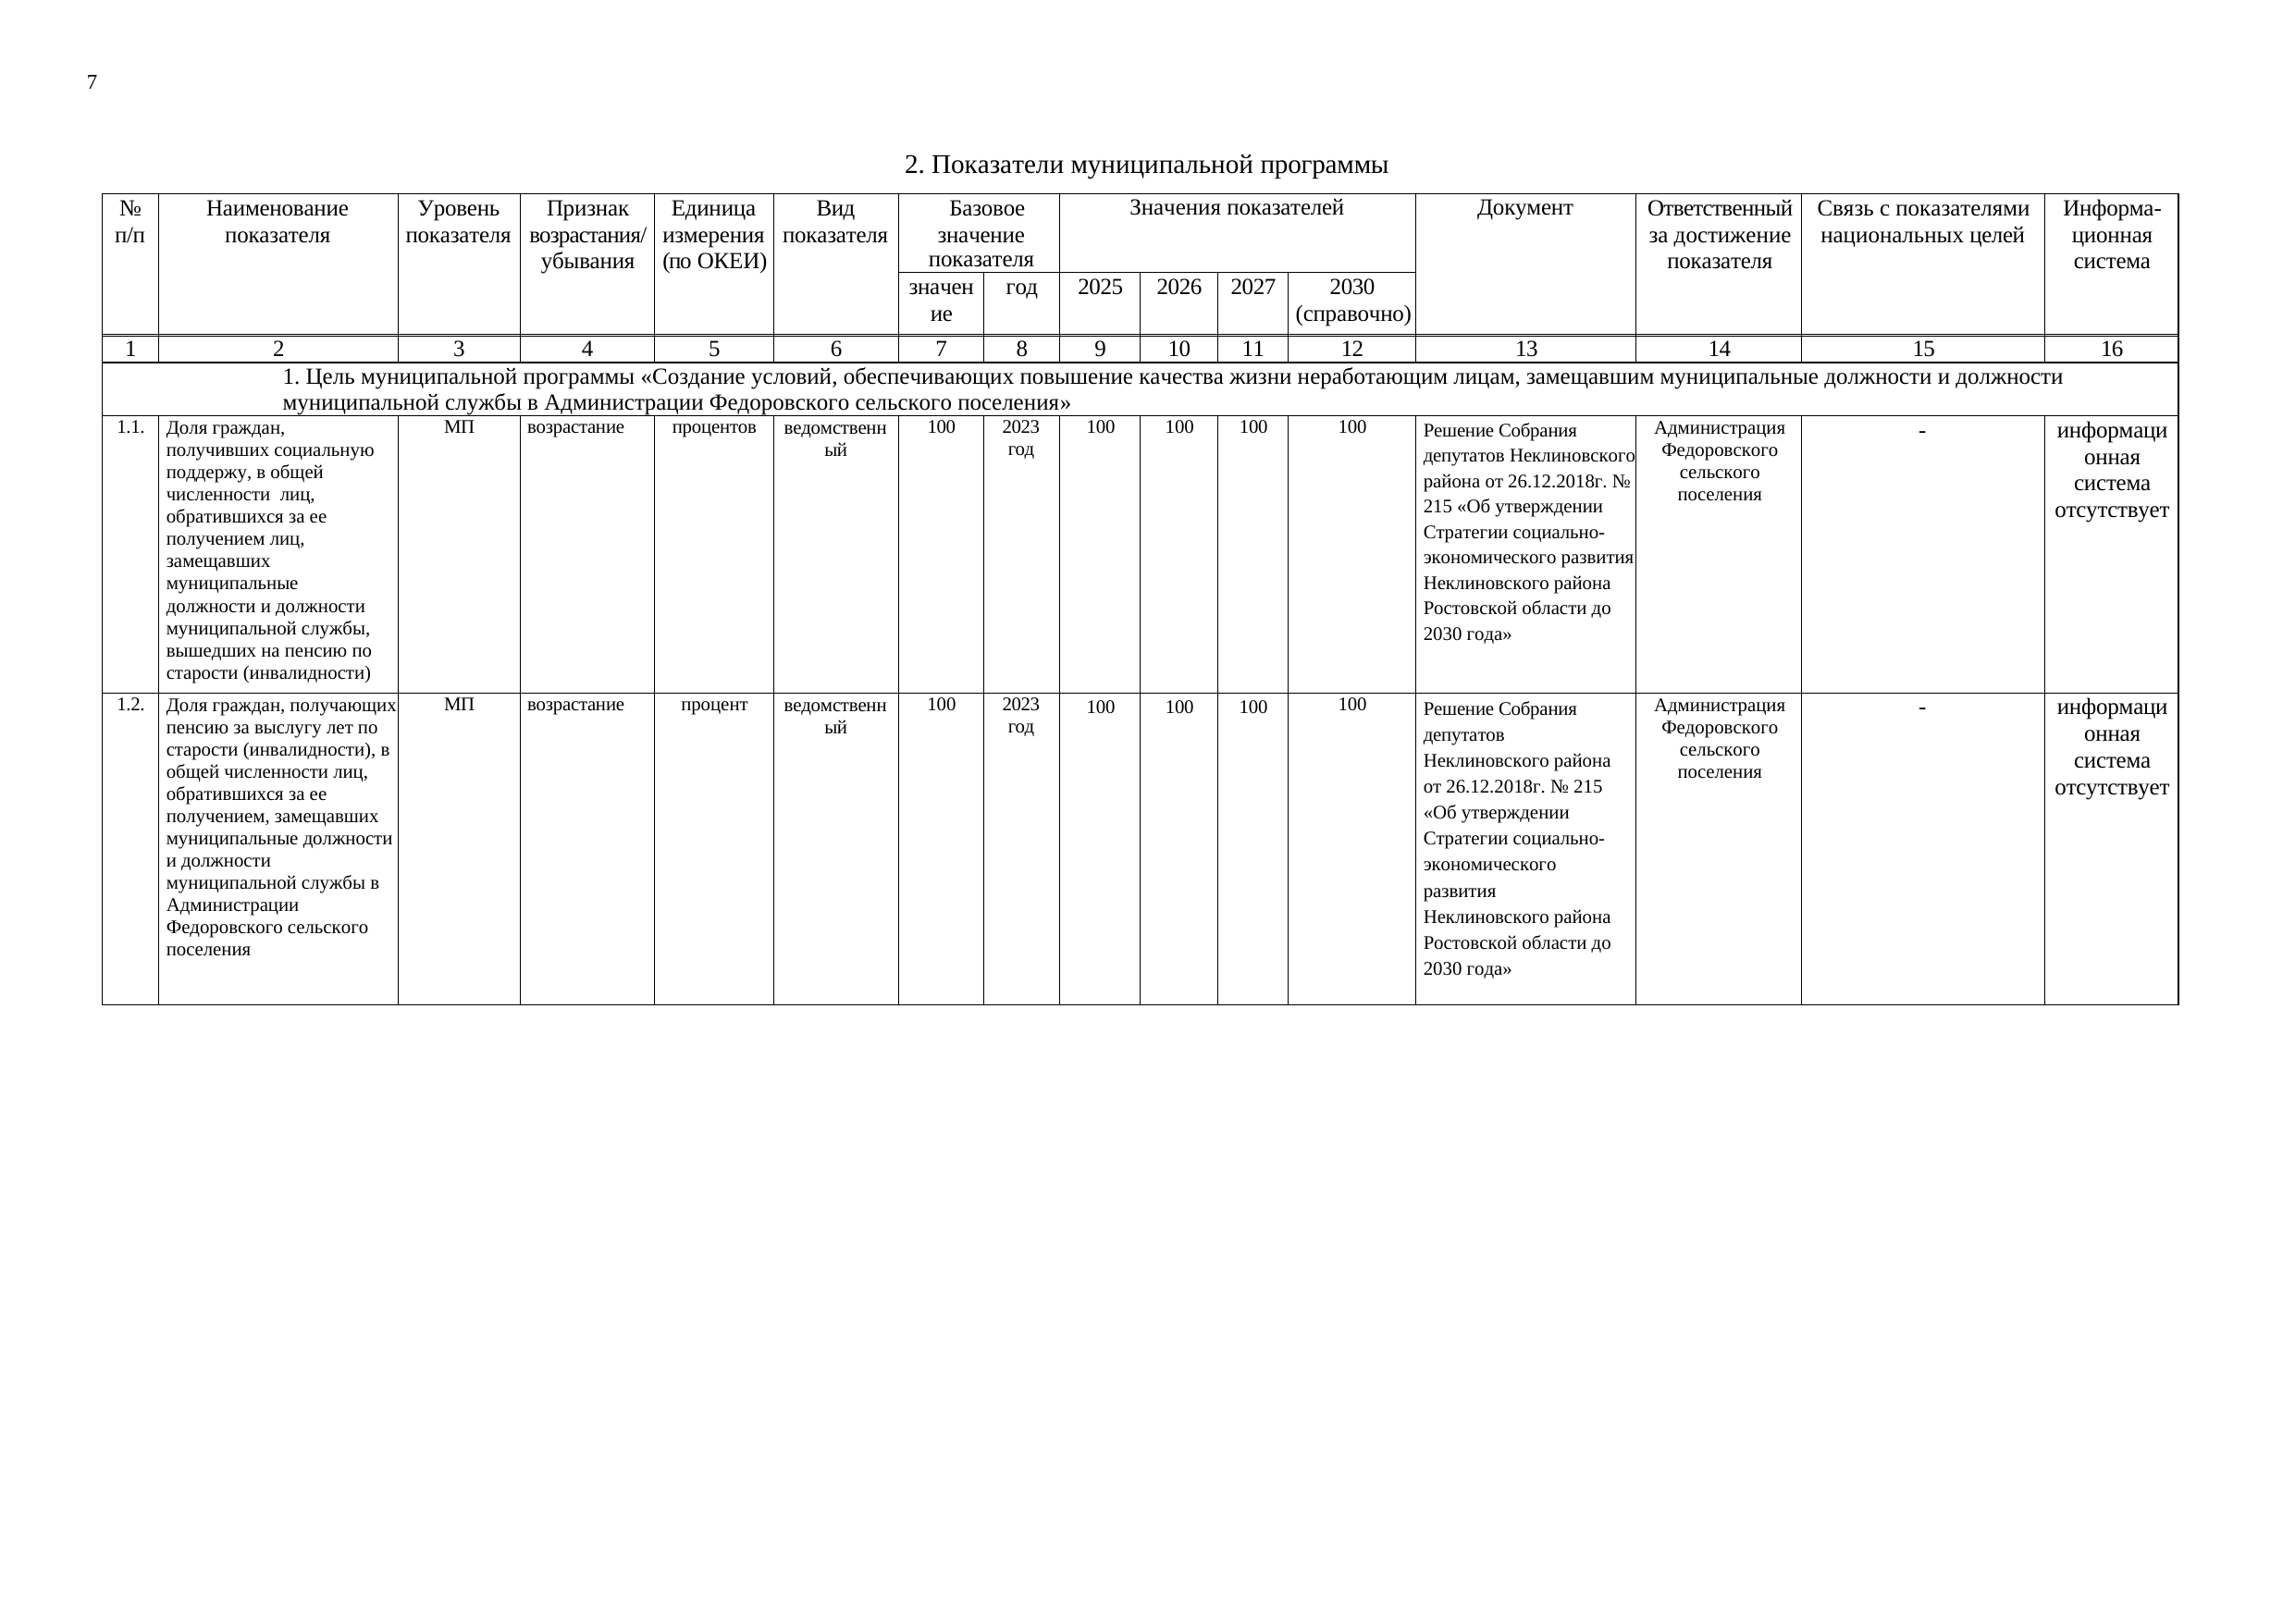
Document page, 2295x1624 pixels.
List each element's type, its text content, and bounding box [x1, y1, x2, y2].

table_cell МП [399, 694, 520, 1004]
table_cell 9 [1060, 337, 1140, 362]
table_cell 2027 [1218, 273, 1288, 334]
table_cell 3 [399, 337, 520, 362]
table_cell 8 [984, 337, 1059, 362]
table_header Уровень показателя [399, 194, 520, 334]
table_cell 100 [899, 694, 983, 1004]
table_cell 5 [655, 337, 773, 362]
table_cell год [984, 273, 1059, 334]
table_cell 1.1. [103, 416, 158, 692]
table_cell 16 [2045, 337, 2178, 362]
table_cell 100 [1289, 416, 1415, 692]
table_cell 1.2. [103, 694, 158, 1004]
table_cell 2026 [1141, 273, 1217, 334]
table_cell Решение Собрания депутатов Неклиновского района от 26.12.2018г. № 215 «Об утверждении Стратегии социально-экономического развития Неклиновского района Ростовской области до 2030 года» [1416, 694, 1635, 1004]
table_cell Решение Собрания депутатов Неклиновского района от 26.12.2018г. № 215 «Об утверждении Стратегии социально-экономического развития Неклиновского района Ростовской области до 2030 года» [1416, 416, 1635, 692]
table_cell 14 [1636, 337, 1801, 362]
table_cell 2 [159, 337, 398, 362]
table_cell информаци онная система отсутствует [2045, 694, 2178, 1004]
table_header Связь с показателями национальных целей [1802, 194, 2044, 334]
table_cell 1 [103, 337, 158, 362]
table_cell 10 [1141, 337, 1217, 362]
table_header Наименование показателя [159, 194, 398, 334]
table_header Базовое значение показателя [899, 194, 1059, 272]
table_cell 100 [1218, 694, 1288, 1004]
table_cell информаци онная система отсутствует [2045, 416, 2178, 692]
table_header Вид показателя [774, 194, 898, 334]
table_cell возрастание [521, 416, 654, 692]
table_cell возрастание [521, 694, 654, 1004]
table_cell 13 [1416, 337, 1635, 362]
table_header Единица измерения (по ОКЕИ) [655, 194, 773, 334]
table_cell 2025 [1060, 273, 1140, 334]
table_cell 100 [1218, 416, 1288, 692]
table_header Документ [1416, 194, 1635, 334]
table_cell Доля граждан, получающих пенсию за выслугу лет по старости (инвалидности), в общей численности лиц, обратившихся за ее получением, замещавших муниципальные должности и должности муниципальной службы в Администрации Федоровского сельского поселения [159, 694, 398, 1004]
table_cell ведомственн ый [774, 416, 898, 692]
table_cell 7 [899, 337, 983, 362]
table_cell значен ие [899, 273, 983, 334]
table_cell - [1802, 416, 2044, 692]
table_header Ответственный за достижение показателя [1636, 194, 1801, 334]
table_cell 15 [1802, 337, 2044, 362]
table_cell 100 [1060, 416, 1140, 692]
table_cell 2030 (справочно) [1289, 273, 1415, 334]
table_cell 1. Цель муниципальной программы «Создание условий, обеспечивающих повышение качества жизни неработающим лицам, замещавшим муниципальные должности и должности муниципальной службы в Администрации Федоровского сельского поселения» [103, 363, 2178, 415]
table_header Значения показателей [1060, 194, 1415, 272]
table_cell ведомственн ый [774, 694, 898, 1004]
list Показатели муниципальной программы [905, 148, 2196, 179]
table_cell Администрация Федоровского сельского поселения [1636, 416, 1801, 692]
table_cell 100 [1141, 694, 1217, 1004]
table_cell 2023 год [984, 416, 1059, 692]
table_cell 6 [774, 337, 898, 362]
table_cell Администрация Федоровского сельского поселения [1636, 694, 1801, 1004]
table_cell процентов [655, 416, 773, 692]
table_header Признак возрастания/ убывания [521, 194, 654, 334]
table_header № п/п [103, 194, 158, 334]
table_cell МП [399, 416, 520, 692]
table_header Информа- ционная система [2045, 194, 2178, 334]
table_cell 100 [1141, 416, 1217, 692]
table_cell 100 [1060, 694, 1140, 1004]
table_cell - [1802, 694, 2044, 1004]
table_cell 100 [899, 416, 983, 692]
table_cell 12 [1289, 337, 1415, 362]
table_cell 11 [1218, 337, 1288, 362]
table_cell Доля граждан, получивших социальную поддержу, в общей численности лиц, обратившихся за ее получением лиц, замещавших муниципальные должности и должности муниципальной службы, вышедших на пенсию по старости (инвалидности) [159, 416, 398, 692]
table_cell 2023 год [984, 694, 1059, 1004]
table_cell 4 [521, 337, 654, 362]
table_cell процент [655, 694, 773, 1004]
table_cell 100 [1289, 694, 1415, 1004]
